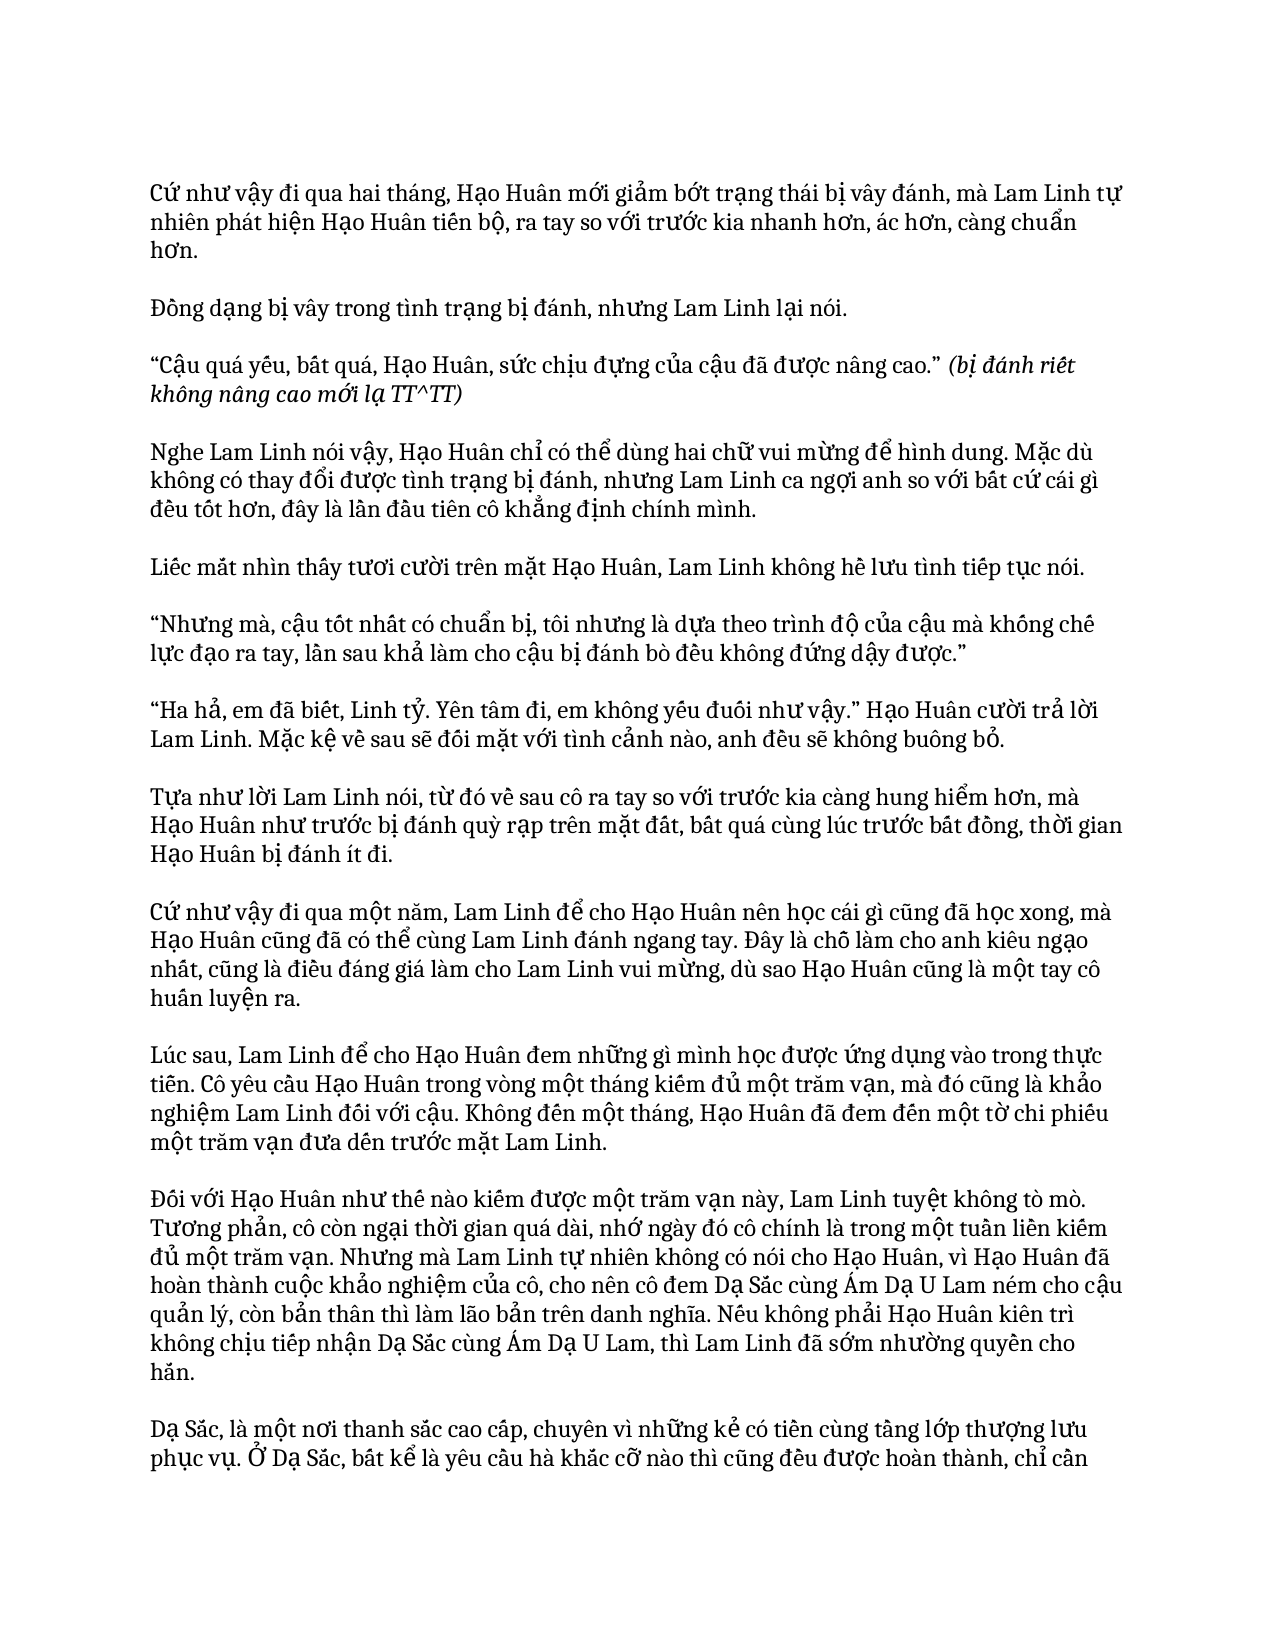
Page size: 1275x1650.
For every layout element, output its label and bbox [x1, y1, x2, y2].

text [150, 150, 1125, 1472]
